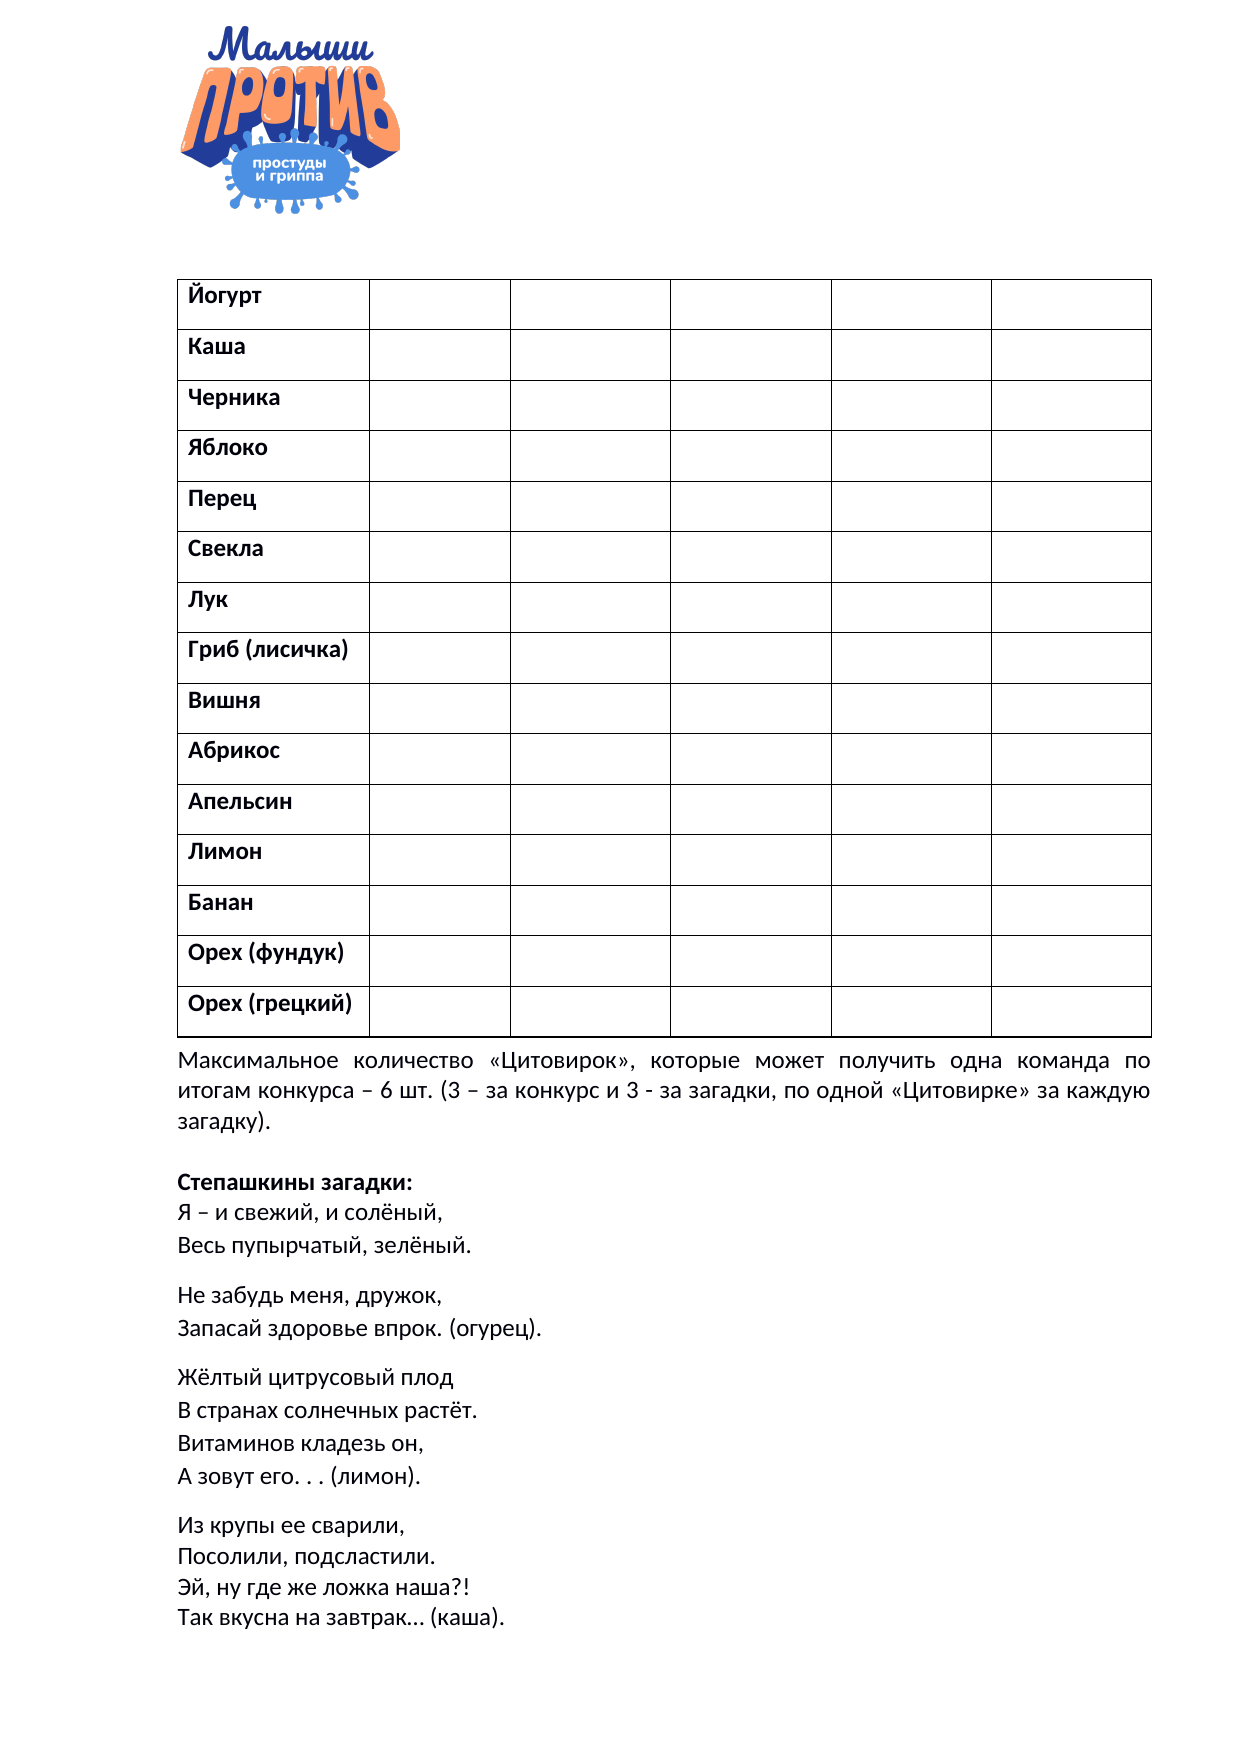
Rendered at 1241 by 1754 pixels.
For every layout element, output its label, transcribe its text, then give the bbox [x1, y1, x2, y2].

table_cell [992, 381, 1151, 430]
table_cell [992, 633, 1151, 683]
table_cell Лук [178, 583, 369, 632]
table_cell Апельсин [178, 785, 369, 834]
table_cell [370, 431, 510, 481]
table_cell [992, 684, 1151, 733]
table_cell [671, 785, 831, 834]
text Не забудь меня, дружок, Запасай здоровье впрок. (огурец). [177, 1279, 1152, 1342]
table_cell [832, 987, 991, 1036]
table_cell [370, 936, 510, 986]
table_cell [370, 785, 510, 834]
table_cell [671, 431, 831, 481]
table_cell [832, 381, 991, 430]
table_cell [511, 381, 670, 430]
table_cell [832, 330, 991, 380]
table_cell [992, 330, 1151, 380]
table_cell [511, 785, 670, 834]
table_cell [832, 835, 991, 885]
table_cell [370, 532, 510, 582]
table_cell [671, 684, 831, 733]
table_cell [832, 431, 991, 481]
table_cell [832, 936, 991, 986]
table_cell [511, 684, 670, 733]
table_cell [832, 633, 991, 683]
table_cell [511, 532, 670, 582]
table_cell [992, 936, 1151, 986]
table_cell [511, 835, 670, 885]
table_cell [671, 835, 831, 885]
table_cell [992, 482, 1151, 531]
table_cell [370, 734, 510, 784]
table_cell Банан [178, 886, 369, 935]
table_cell [832, 583, 991, 632]
table_cell [992, 431, 1151, 481]
table_cell [832, 532, 991, 582]
table_cell [671, 583, 831, 632]
table_cell [370, 684, 510, 733]
table_cell [992, 280, 1151, 329]
table_cell [370, 987, 510, 1036]
table_cell [992, 886, 1151, 935]
table_cell [370, 482, 510, 531]
table_cell [832, 734, 991, 784]
table_cell Гриб (лисичка) [178, 633, 369, 683]
table_cell [992, 583, 1151, 632]
table_cell [671, 482, 831, 531]
table_cell [370, 381, 510, 430]
table_cell [370, 835, 510, 885]
table_cell Абрикос [178, 734, 369, 784]
text Степашкины загадки: [177, 1166, 1152, 1196]
table_cell [992, 785, 1151, 834]
picture [180, 26, 400, 214]
table_cell [370, 633, 510, 683]
table_cell [671, 381, 831, 430]
table_cell [511, 583, 670, 632]
table_cell [370, 280, 510, 329]
table_cell [671, 987, 831, 1036]
table_cell [992, 734, 1151, 784]
text Максимальное количество «Цитовирок», которые может получить одна команда по итогам конкурса – 6 шт. (3 – за конкурс и 3 - за загадки, по одной «Цитовирке» за каждую загадку). [177, 1044, 1152, 1135]
table_cell [671, 532, 831, 582]
table_cell Орех (фундук) [178, 936, 369, 986]
table_cell [511, 734, 670, 784]
table_cell [832, 886, 991, 935]
table_cell [511, 330, 670, 380]
table_cell [511, 987, 670, 1036]
table_cell [671, 280, 831, 329]
table_cell [511, 431, 670, 481]
table_cell [992, 835, 1151, 885]
table_cell Яблоко [178, 431, 369, 481]
table_cell [832, 785, 991, 834]
table_cell [511, 936, 670, 986]
table_cell [992, 987, 1151, 1036]
table_cell [370, 583, 510, 632]
table_cell Орех (грецкий) [178, 987, 369, 1036]
table_cell Йогурт [178, 280, 369, 329]
text Я – и свежий, и солёный, Весь пупырчатый, зелёный. [177, 1196, 1152, 1260]
table_cell Перец [178, 482, 369, 531]
table_cell [671, 633, 831, 683]
table_cell [370, 886, 510, 935]
table_cell [370, 330, 510, 380]
table_cell [992, 532, 1151, 582]
text Из крупы ее сварили, Посолили, подсластили. Эй, ну где же ложка наша?! Так вкусна на завтрак… (каша). [177, 1510, 1152, 1632]
table_cell [511, 633, 670, 683]
table_cell [832, 280, 991, 329]
table_cell [671, 886, 831, 935]
text Жёлтый цитрусовый плод В странах солнечных растёт. Витаминов кладезь он, А зовут его. . . (лимон). [177, 1361, 1152, 1491]
table_cell Свекла [178, 532, 369, 582]
table_cell [511, 280, 670, 329]
table_cell Каша [178, 330, 369, 380]
table_cell [511, 482, 670, 531]
table_cell [671, 936, 831, 986]
table_cell [671, 330, 831, 380]
table_cell Черника [178, 381, 369, 430]
table_cell [511, 886, 670, 935]
table_cell [671, 734, 831, 784]
table_cell Лимон [178, 835, 369, 885]
table_cell [832, 684, 991, 733]
table_cell [832, 482, 991, 531]
table_cell Вишня [178, 684, 369, 733]
